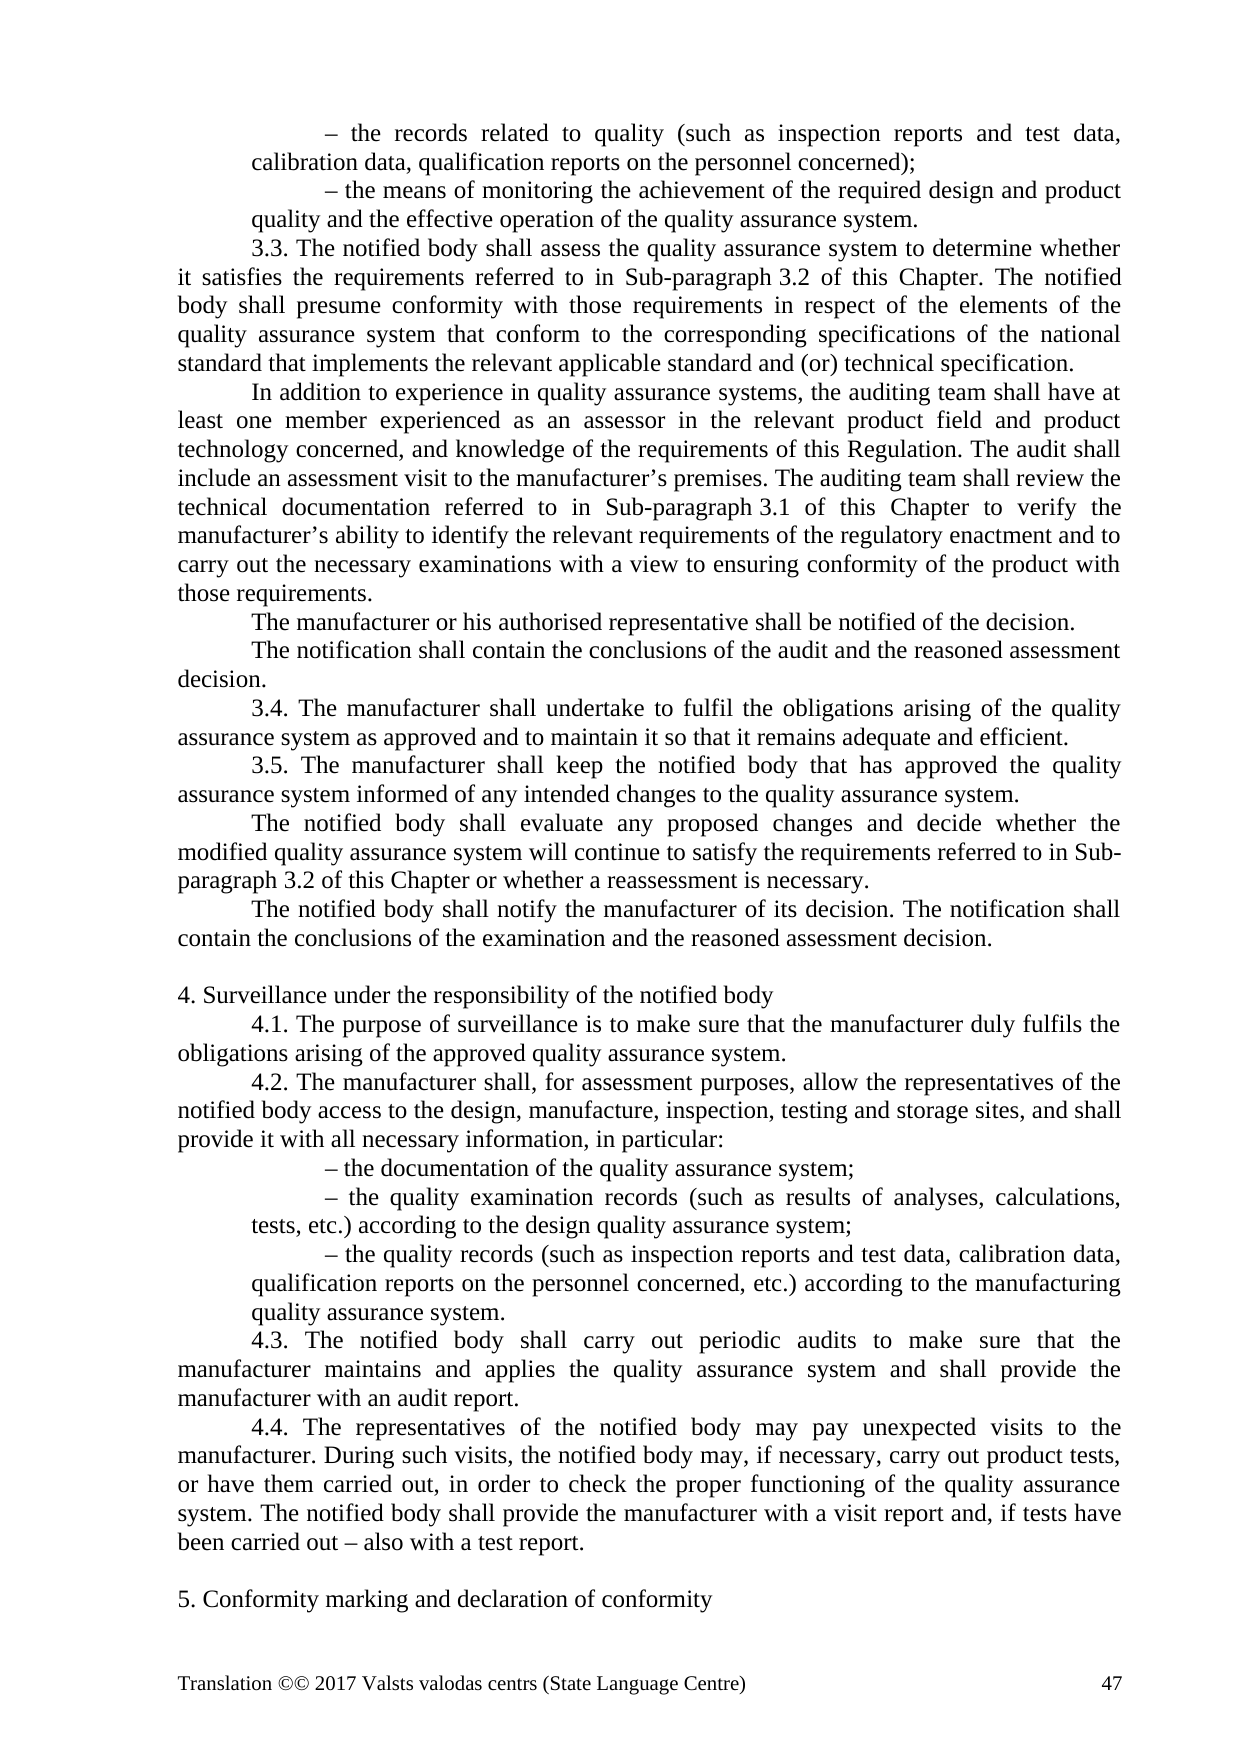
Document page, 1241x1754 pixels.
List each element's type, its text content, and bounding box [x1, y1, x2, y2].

text 4.3. The notified body shall carry out periodic audits to make sure that the manufacturer maintains and applies the quality assurance system and shall provide the manufacturer with an audit report. [177, 1326, 1122, 1412]
text 3.5. The manufacturer shall keep the notified body that has approved the quality assurance system informed of any intended changes to the quality assurance system. [177, 751, 1122, 808]
text 4.2. The manufacturer shall, for assessment purposes, allow the representatives of the notified body access to the design, manufacture, inspection, testing and storage sites, and shall provide it with all necessary information, in particular: [177, 1067, 1122, 1153]
text – the records related to quality (such as inspection reports and test data, calibration data, qualification reports on the personnel concerned); [251, 118, 1122, 176]
text 5. Conformity marking and declaration of conformity [177, 1584, 1122, 1613]
text – the quality records (such as inspection reports and test data, calibration data, qualification reports on the personnel concerned, etc.) according to the manufacturing quality assurance system. [251, 1239, 1122, 1326]
text The notification shall contain the conclusions of the audit and the reasoned assessment decision. [177, 636, 1122, 693]
text The notified body shall notify the manufacturer of its decision. The notification shall contain the conclusions of the examination and the reasoned assessment decision. [177, 894, 1122, 952]
text – the quality examination records (such as results of analyses, calculations, tests, etc.) according to the design quality assurance system; [251, 1182, 1122, 1239]
text 3.3. The notified body shall assess the quality assurance system to determine whether it satisfies the requirements referred to in Sub-paragraph 3.2 of this Chapter. The notified body shall presume conformity with those requirements in respect of the elements of the quality assurance system that conform to the corresponding specifications of the national standard that implements the relevant applicable standard and (or) technical specification. [177, 233, 1122, 377]
text 4.1. The purpose of surveillance is to make sure that the manufacturer duly fulfils the obligations arising of the approved quality assurance system. [177, 1009, 1122, 1067]
text 3.4. The manufacturer shall undertake to fulfil the obligations arising of the quality assurance system as approved and to maintain it so that it remains adequate and efficient. [177, 693, 1122, 751]
text – the documentation of the quality assurance system; [251, 1153, 1122, 1182]
text The notified body shall evaluate any proposed changes and decide whether the modified quality assurance system will continue to satisfy the requirements referred to in Sub-paragraph 3.2 of this Chapter or whether a reassessment is necessary. [177, 808, 1122, 894]
text The manufacturer or his authorised representative shall be notified of the decision. [177, 607, 1122, 636]
text In addition to experience in quality assurance systems, the auditing team shall have at least one member experienced as an assessor in the relevant product field and product technology concerned, and knowledge of the requirements of this Regulation. The audit shall include an assessment visit to the manufacturer’s premises. The auditing team shall review the technical documentation referred to in Sub-paragraph 3.1 of this Chapter to verify the manufacturer’s ability to identify the relevant requirements of the regulatory enactment and to carry out the necessary examinations with a view to ensuring conformity of the product with those requirements. [177, 377, 1122, 607]
text 4.4. The representatives of the notified body may pay unexpected visits to the manufacturer. During such visits, the notified body may, if necessary, carry out product tests, or have them carried out, in order to check the proper functioning of the quality assurance system. The notified body shall provide the manufacturer with a visit report and, if tests have been carried out – also with a test report. [177, 1412, 1122, 1556]
text 4. Surveillance under the responsibility of the notified body [177, 981, 1122, 1009]
text – the means of monitoring the achievement of the required design and product quality and the effective operation of the quality assurance system. [251, 176, 1122, 233]
